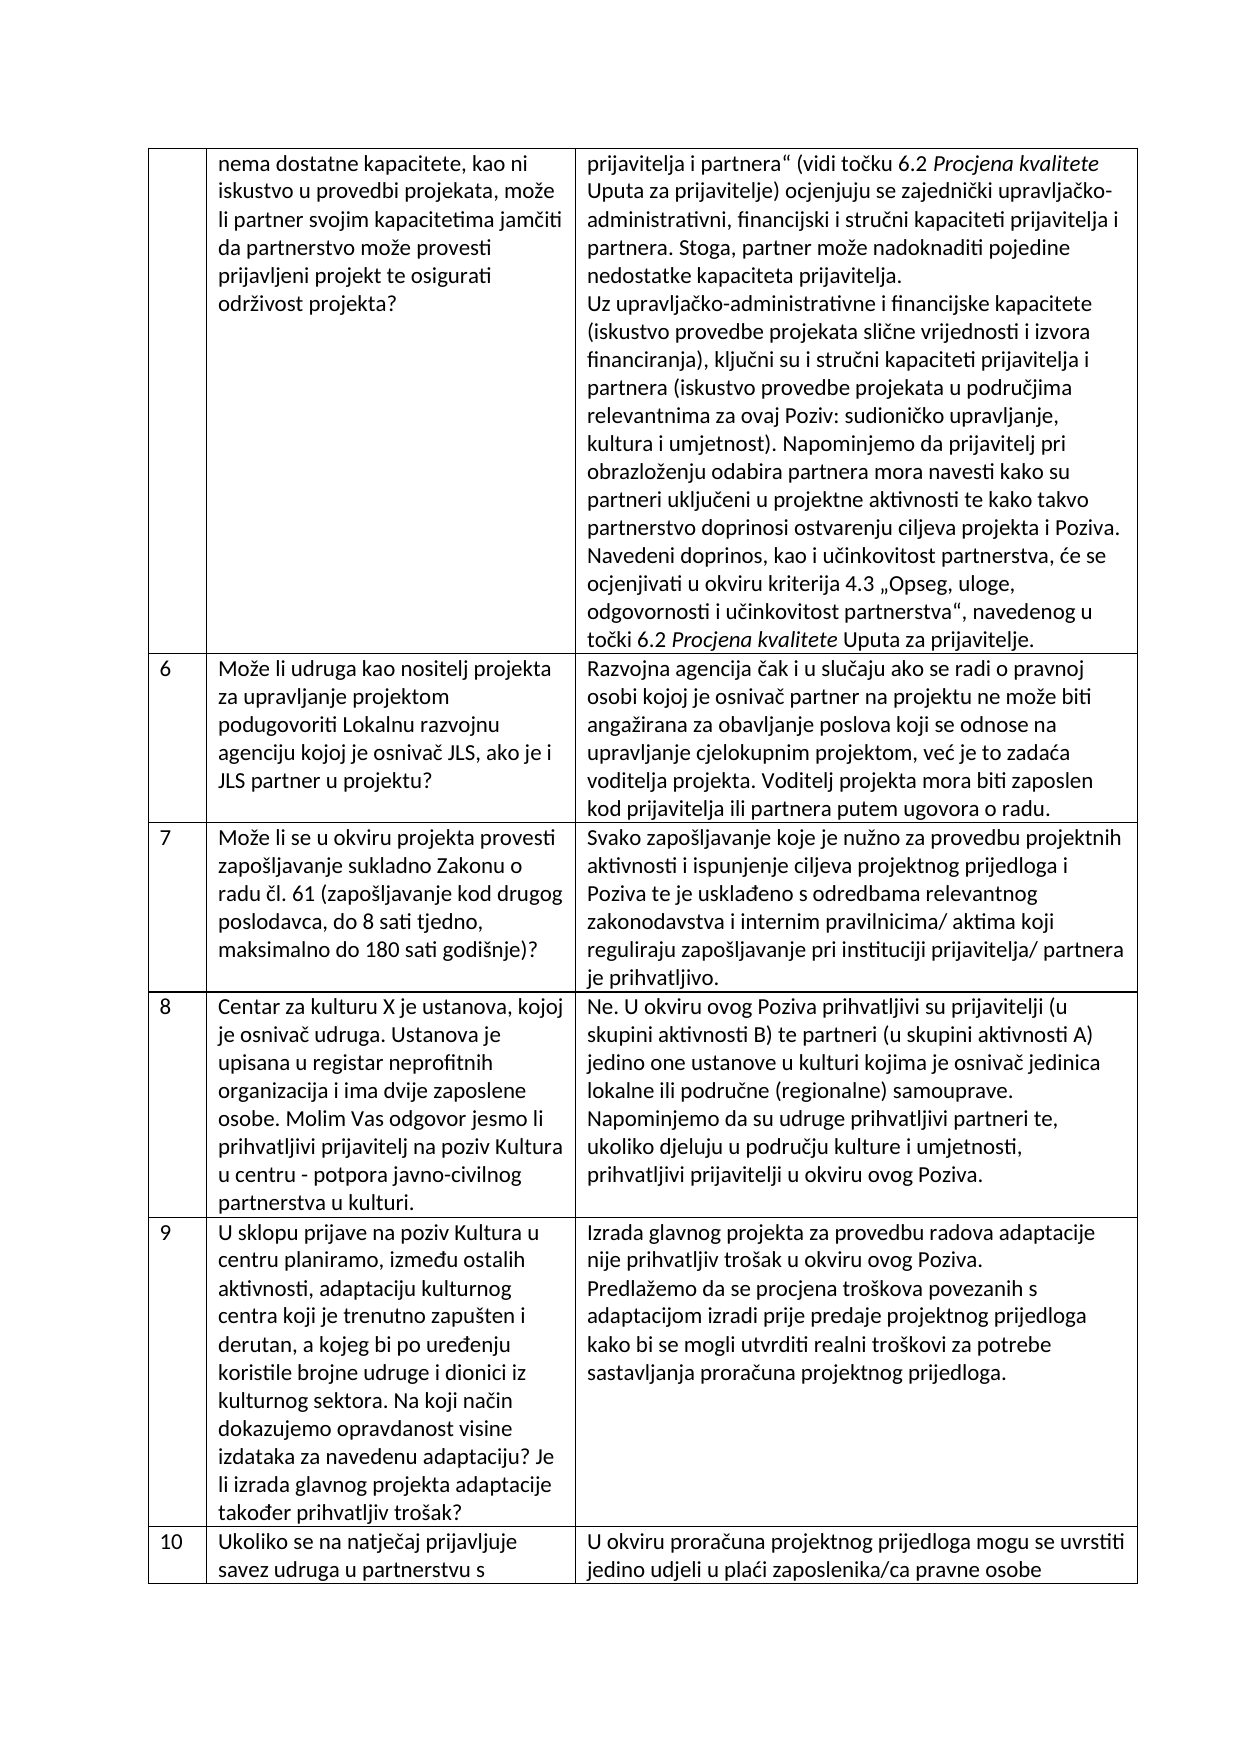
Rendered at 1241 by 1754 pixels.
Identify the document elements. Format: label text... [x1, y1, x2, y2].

table_cell Razvojna agencija čak i u slučaju ako se radi o pravnoj osobi kojoj je osnivač partner na projektu ne može biti angažirana za obavljanje poslova koji se odnose na upravljanje cjelokupnim projektom, već je to zadaća voditelja projekta. Voditelj projekta mora biti zaposlen kod prijavitelja ili partnera putem ugovora o radu. [576, 654, 1137, 822]
table_cell Svako zapošljavanje koje je nužno za provedbu projektnih aktivnosti i ispunjenje ciljeva projektnog prijedloga i Poziva te je usklađeno s odredbama relevantnog zakonodavstva i internim pravilnicima/ aktima koji reguliraju zapošljavanje pri instituciji prijavitelja/ partnera je prihvatljivo. [576, 823, 1137, 991]
table_cell Ne. U okviru ovog Poziva prihvatljivi su prijavitelji (u skupini aktivnosti B) te partneri (u skupini aktivnosti A) jedino one ustanove u kulturi kojima je osnivač jedinica lokalne ili područne (regionalne) samouprave. Napominjemo da su udruge prihvatljivi partneri te, ukoliko djeluju u području kulture i umjetnosti, prihvatljivi prijavitelji u okviru ovog Poziva. [576, 993, 1137, 1217]
table_cell 5 [149, 149, 206, 653]
table_cell U sklopu prijave na poziv Kultura u centru planiramo, između ostalih aktivnosti, adaptaciju kulturnog centra koji je trenutno zapušten i derutan, a kojeg bi po uređenju koristile brojne udruge i dionici iz kulturnog sektora. Na koji način dokazujemo opravdanost visine izdataka za navedenu adaptaciju? Je li izrada glavnog projekta adaptacije također prihvatljiv trošak? [207, 1218, 575, 1526]
table_cell Može li udruga kao nositelj projekta za upravljanje projektom podugovoriti Lokalnu razvojnu agenciju kojoj je osnivač JLS, ako je i JLS partner u projektu? [207, 654, 575, 822]
table_cell 7 [149, 823, 206, 991]
table_cell 6 [149, 654, 206, 822]
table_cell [576, 1527, 1137, 1583]
table_cell Centar za kulturu X je ustanova, kojoj je osnivač udruga. Ustanova je upisana u registar neprofitnih organizacija i ima dvije zaposlene osobe. Molim Vas odgovor jesmo li prihvatljivi prijavitelj na poziv Kultura u centru - potpora javno-civilnog partnerstva u kulturi. [207, 993, 575, 1217]
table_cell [207, 149, 575, 653]
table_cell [207, 1527, 575, 1583]
table_cell 9 [149, 1218, 206, 1526]
table_cell 10 [149, 1527, 206, 1583]
table_cell Može li se u okviru projekta provesti zapošljavanje sukladno Zakonu o radu čl. 61 (zapošljavanje kod drugog poslodavca, do 8 sati tjedno, maksimalno do 180 sati godišnje)? [207, 823, 575, 991]
table_cell Izrada glavnog projekta za provedbu radova adaptacije nije prihvatljiv trošak u okviru ovog Poziva. Predlažemo da se procjena troškova povezanih s adaptacijom izradi prije predaje projektnog prijedloga kako bi se mogli utvrditi realni troškovi za potrebe sastavljanja proračuna projektnog prijedloga. [576, 1218, 1137, 1526]
table_cell 8 [149, 993, 206, 1217]
